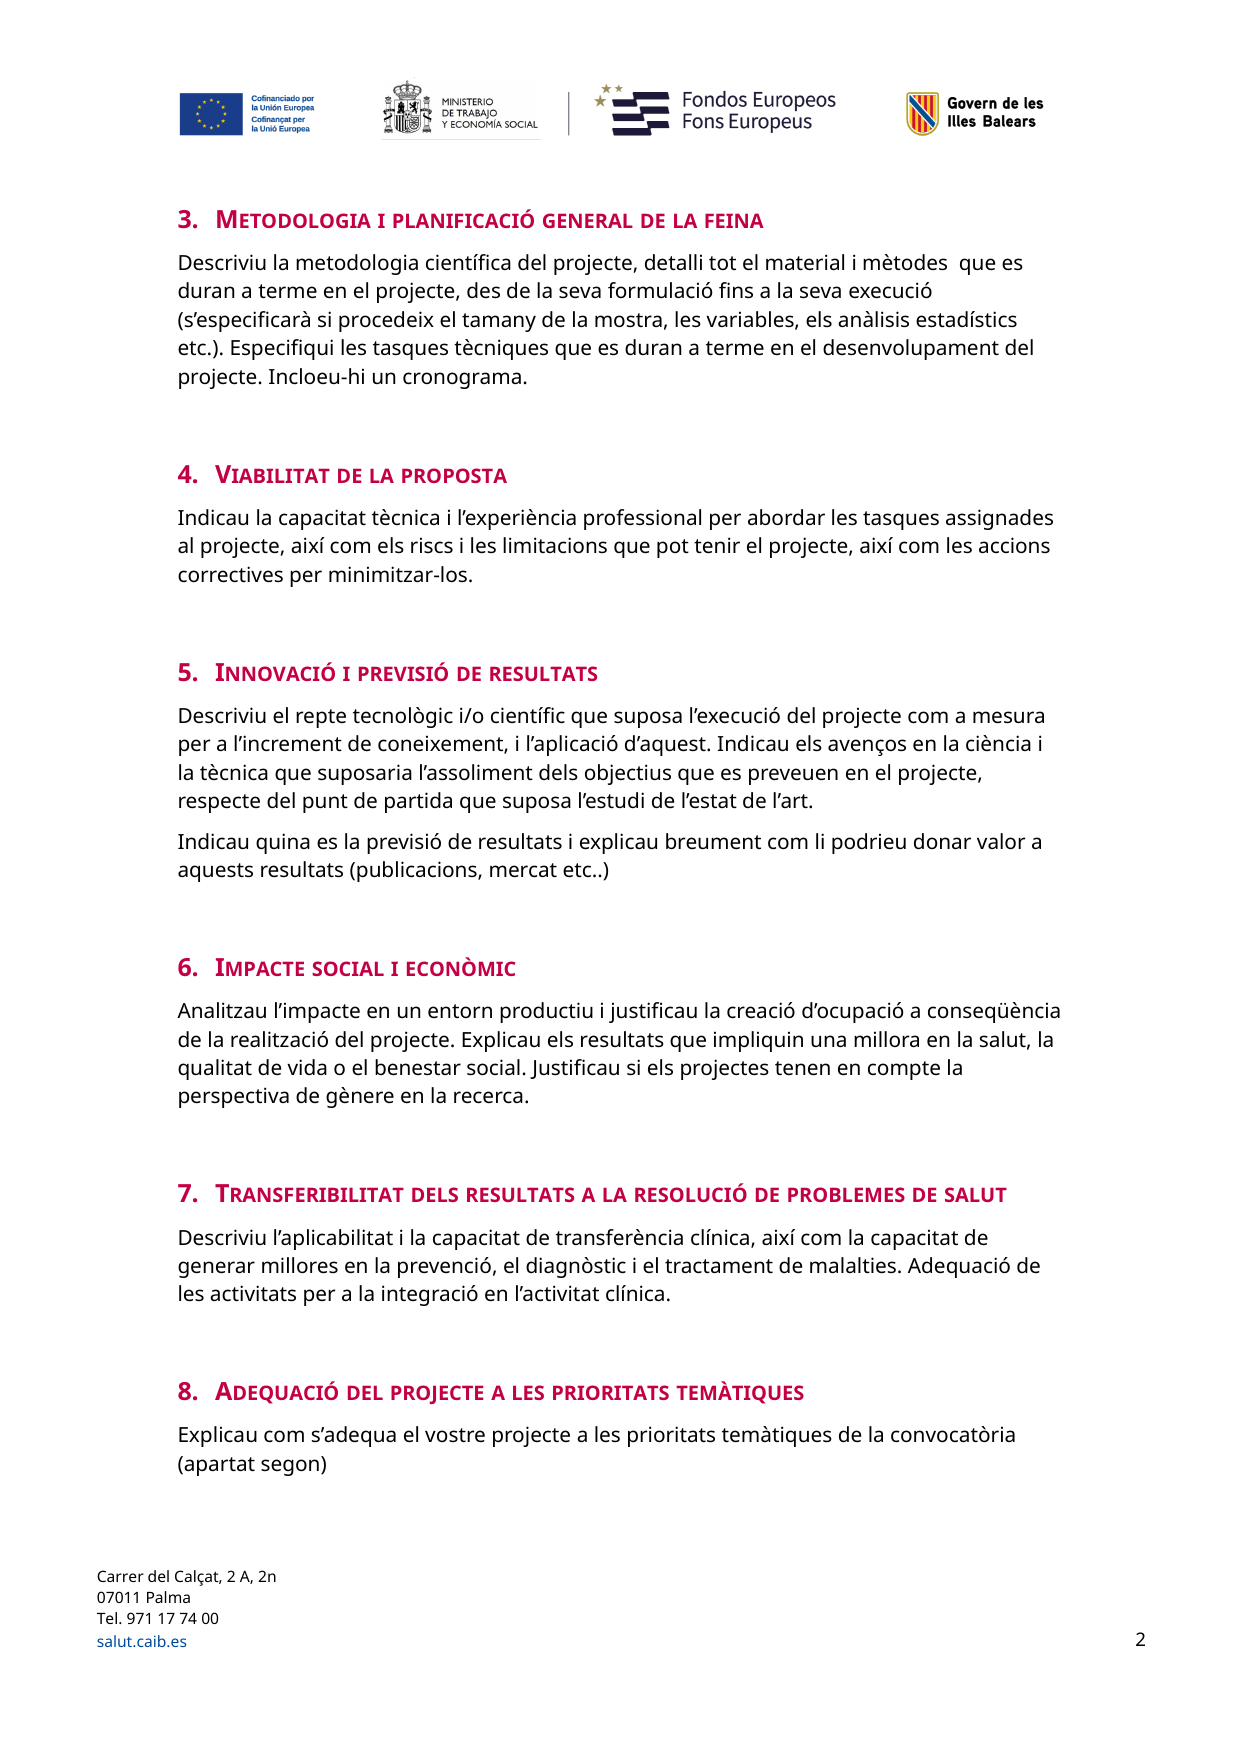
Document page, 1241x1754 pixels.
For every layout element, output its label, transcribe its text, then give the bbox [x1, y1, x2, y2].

subtitle Impacte social i econòmic [177, 950, 1063, 984]
text Explicau com s’adequa el vostre projecte a les prioritats temàtiques de la convocatòria (apartat segon) [177, 1420, 1063, 1477]
text Descriviu la metodologia científica del projecte, detalli tot el material i mètodes que es duran a terme en el projecte, des de la seva formulació fins a la seva execució (s’especificarà si procedeix el tamany de la mostra, les variables, els anàlisis estadístics etc.). Especifiqui les tasques tècniques que es duran a terme en el desenvolupament del projecte. Incloeu-hi un cronograma. [177, 248, 1063, 390]
subtitle Transferibilitat dels resultats a la resolució de problemes de salut [177, 1176, 1063, 1210]
subtitle Adequació del projecte a les prioritats temàtiques [177, 1374, 1063, 1408]
subtitle Innovació i previsió de resultats [177, 654, 1063, 688]
text Analitzau l’impacte en un entorn productiu i justificau la creació d’ocupació a conseqüència de la realització del projecte. Explicau els resultats que impliquin una millora en la salut, la qualitat de vida o el benestar social. Justificau si els projectes tenen en compte la perspectiva de gènere en la recerca. [177, 996, 1063, 1110]
text Indicau quina es la previsió de resultats i explicau breument com li podrieu donar valor a aquests resultats (publicacions, mercat etc..) [177, 827, 1063, 884]
subtitle Viabilitat de la proposta [177, 456, 1063, 490]
text Descriviu el repte tecnològic i/o científic que suposa l’execució del projecte com a mesura per a l’increment de coneixement, i l’aplicació d’aquest. Indicau els avenços en la ciència i la tècnica que suposaria l’assoliment dels objectius que es preveuen en el projecte, respecte del punt de partida que suposa l’estudi de l’estat de l’art. [177, 701, 1063, 814]
picture [171, 73, 1058, 146]
text Indicau la capacitat tècnica i l’experiència professional per abordar les tasques assignades al projecte, així com els riscs i les limitacions que pot tenir el projecte, així com les accions correctives per minimitzar-los. [177, 503, 1063, 588]
subtitle Metodologia i planificació general de la feina [177, 202, 1063, 236]
text Descriviu l’aplicabilitat i la capacitat de transferència clínica, així com la capacitat de generar millores en la prevenció, el diagnòstic i el tractament de malalties. Adequació de les activitats per a la integració en l’activitat clínica. [177, 1223, 1063, 1308]
